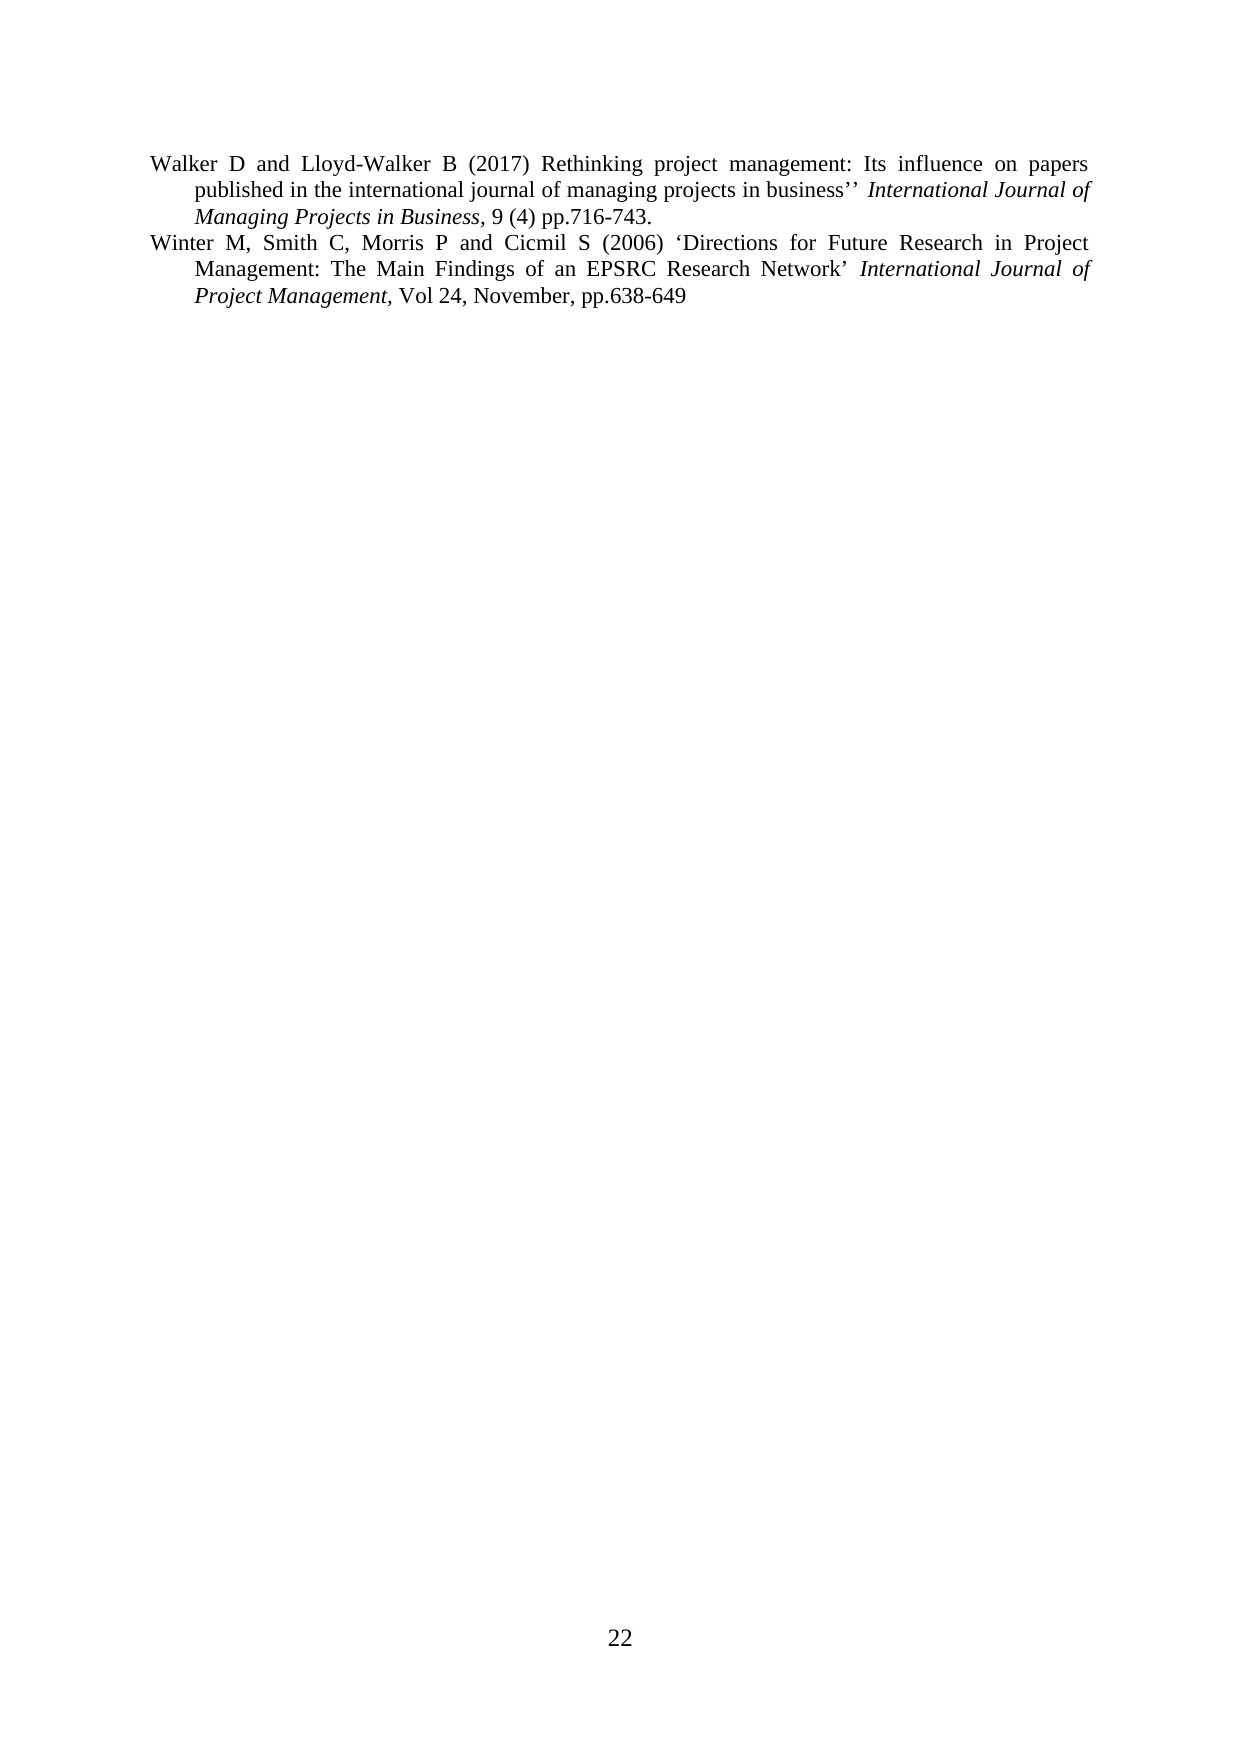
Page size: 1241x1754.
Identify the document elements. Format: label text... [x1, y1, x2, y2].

text Walker D and Lloyd-Walker B (2017) Rethinking project management: Its influence on papers published in the international journal of managing projects in business’’ International Journal of Managing Projects in Business, 9 (4) pp.716-743. [150, 150, 1090, 229]
text Winter M, Smith C, Morris P and Cicmil S (2006) ‘Directions for Future Research in Project Management: The Main Findings of an EPSRC Research Network’ International Journal of Project Management, Vol 24, November, pp.638-649 [150, 229, 1090, 308]
